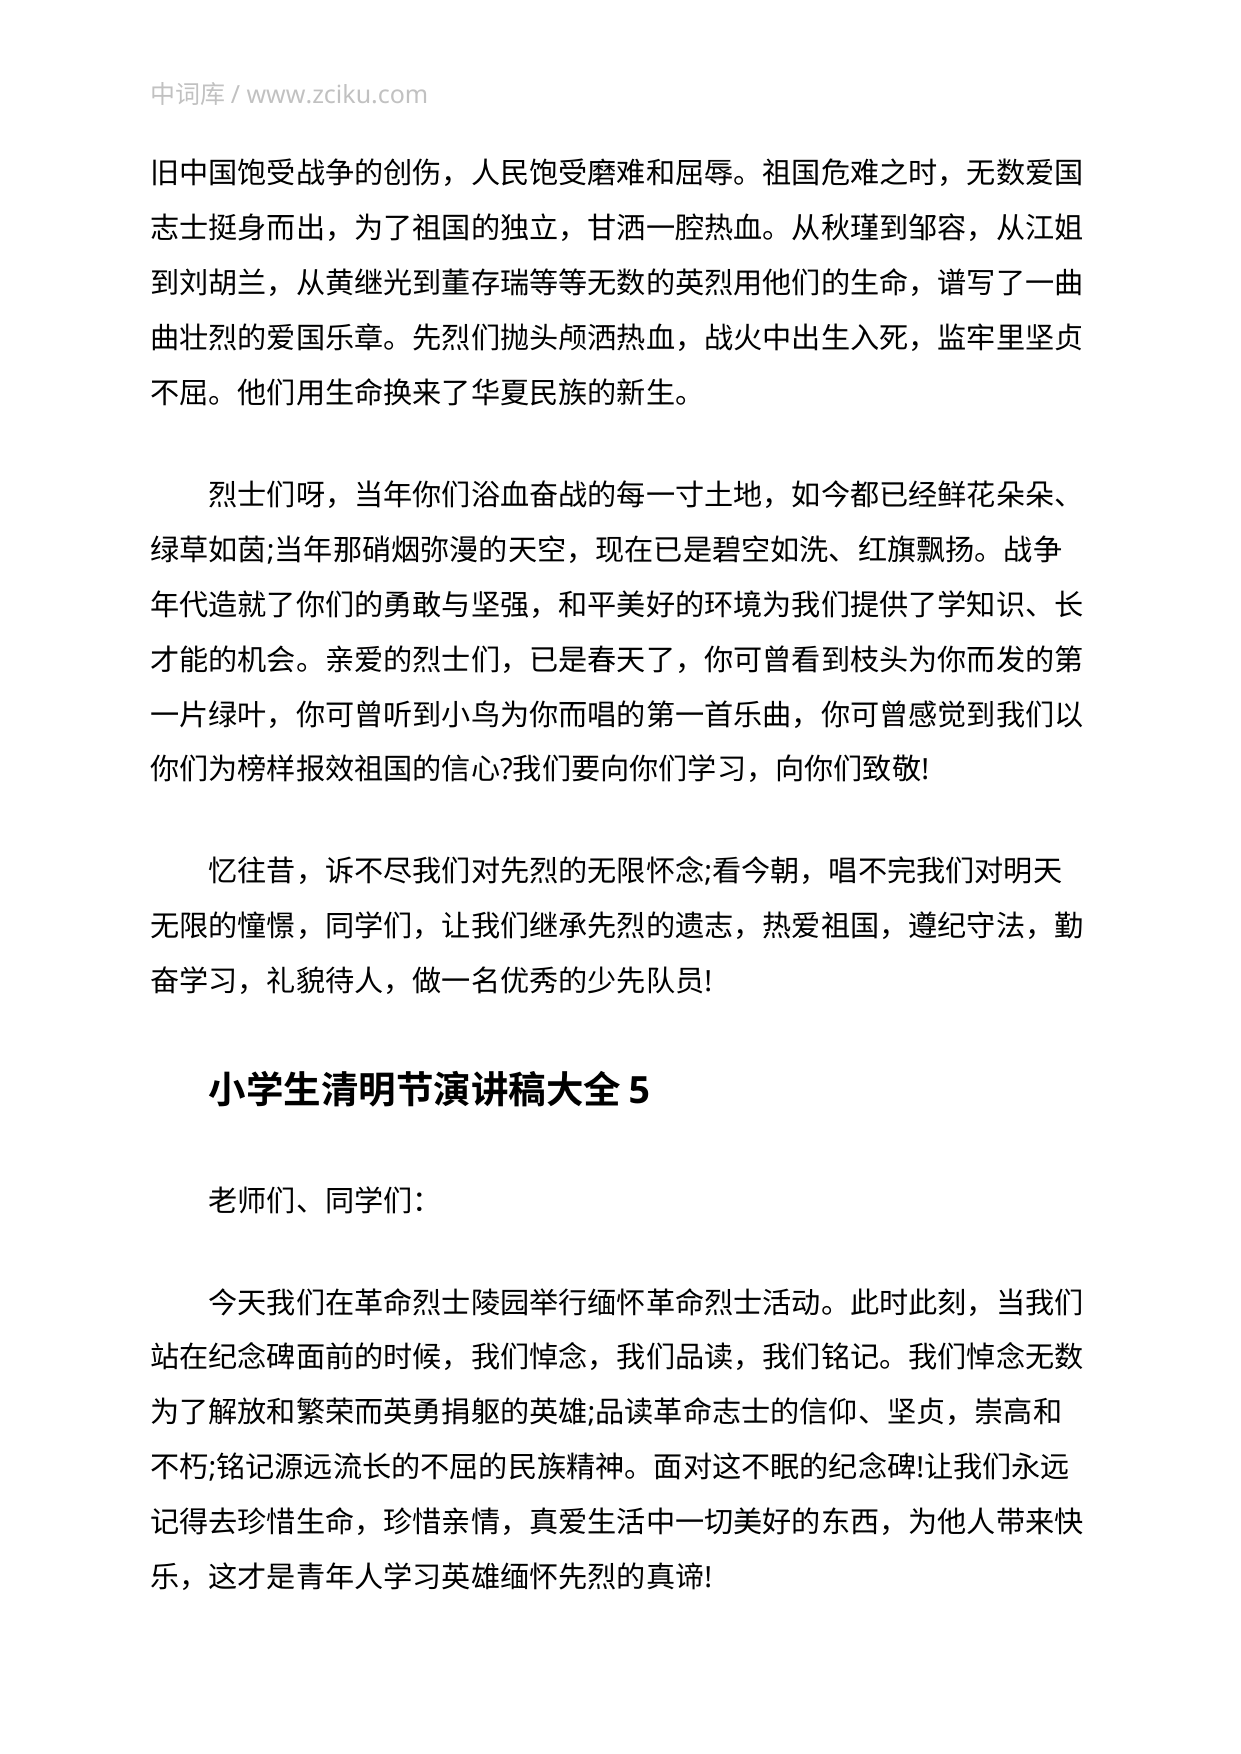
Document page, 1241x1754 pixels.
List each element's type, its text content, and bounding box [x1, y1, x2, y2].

text 老师们、同学们： [150, 1177, 1090, 1220]
text 忆往昔，诉不尽我们对先烈的无限怀念;看今朝，唱不完我们对明天无限的憧憬，同学们，让我们继承先烈的遗志，热爱祖国，遵纪守法，勤奋学习，礼貌待人，做一名优秀的少先队员! [150, 848, 1090, 1000]
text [150, 150, 1090, 412]
text 小学生清明节演讲稿大全5 [150, 1060, 1090, 1114]
text 烈士们呀，当年你们浴血奋战的每一寸土地，如今都已经鲜花朵朵、绿草如茵;当年那硝烟弥漫的天空，现在已是碧空如洗、红旗飘扬。战争年代造就了你们的勇敢与坚强，和平美好的环境为我们提供了学知识、长才能的机会。亲爱的烈士们，已是春天了，你可曾看到枝头为你而发的第一片绿叶，你可曾听到小鸟为你而唱的第一首乐曲，你可曾感觉到我们以你们为榜样报效祖国的信心?我们要向你们学习，向你们致敬! [150, 471, 1090, 788]
text 今天我们在革命烈士陵园举行缅怀革命烈士活动。此时此刻，当我们站在纪念碑面前的时候，我们悼念，我们品读，我们铭记。我们悼念无数为了解放和繁荣而英勇捐躯的英雄;品读革命志士的信仰、坚贞，崇高和不朽;铭记源远流长的不屈的民族精神。面对这不眠的纪念碑!让我们永远记得去珍惜生命，珍惜亲情，真爱生活中一切美好的东西，为他人带来快乐，这才是青年人学习英雄缅怀先烈的真谛! [150, 1279, 1090, 1596]
